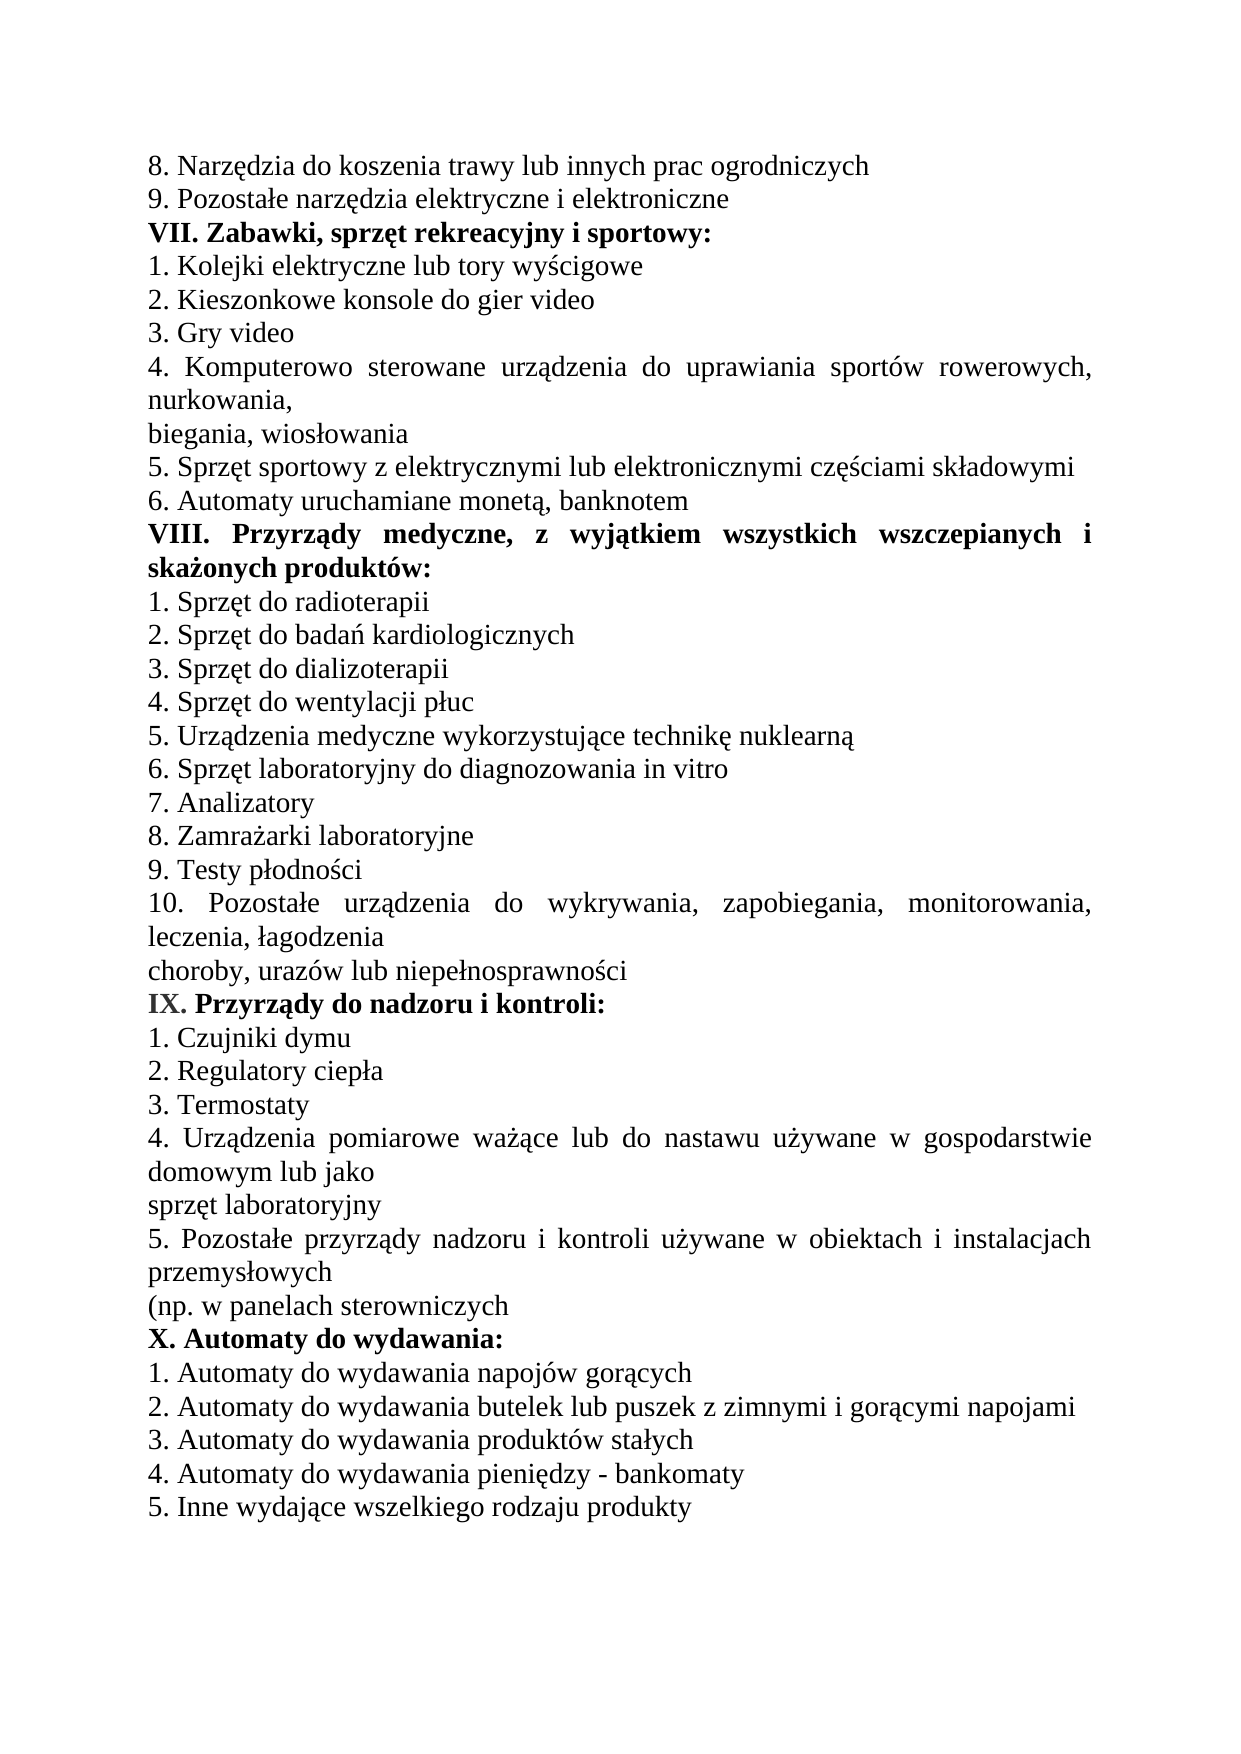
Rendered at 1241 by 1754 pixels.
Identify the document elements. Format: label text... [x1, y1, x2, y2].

text 4. Automaty do wydawania pieniędzy - bankomaty [148, 1456, 1093, 1489]
text 8. Narzędzia do koszenia trawy lub innych prac ogrodniczych [148, 148, 1093, 181]
text choroby, urazów lub niepełnosprawności [148, 953, 1093, 986]
text sprzęt laboratoryjny [148, 1187, 1093, 1221]
text 5. Pozostałe przyrządy nadzoru i kontroli używane w obiektach i instalacjach przemysłowych [148, 1221, 1093, 1288]
text 2. Kieszonkowe konsole do gier video [148, 282, 1093, 315]
text 9. Testy płodności [148, 852, 1093, 886]
text 1. Sprzęt do radioterapii [148, 584, 1093, 617]
text 4. Urządzenia pomiarowe ważące lub do nastawu używane w gospodarstwie domowym lub jako [148, 1120, 1093, 1187]
text 5. Sprzęt sportowy z elektrycznymi lub elektronicznymi częściami składowymi [148, 449, 1093, 483]
text 2. Automaty do wydawania butelek lub puszek z zimnymi i gorącymi napojami [148, 1389, 1093, 1422]
text 5. Inne wydające wszelkiego rodzaju produkty [148, 1489, 1093, 1523]
text 5. Urządzenia medyczne wykorzystujące technikę nuklearną [148, 718, 1093, 751]
text 2. Regulatory ciepła [148, 1053, 1093, 1087]
text IX. Przyrządy do nadzoru i kontroli: [148, 986, 1093, 1020]
text 6. Automaty uruchamiane monetą, banknotem [148, 483, 1093, 517]
text VII. Zabawki, sprzęt rekreacyjny i sportowy: [148, 215, 1093, 248]
text 3. Sprzęt do dializoterapii [148, 651, 1093, 684]
text 1. Kolejki elektryczne lub tory wyścigowe [148, 248, 1093, 282]
text 7. Analizatory [148, 785, 1093, 818]
text (np. w panelach sterowniczych [148, 1288, 1093, 1322]
text 10. Pozostałe urządzenia do wykrywania, zapobiegania, monitorowania, leczenia, łagodzenia [148, 886, 1093, 953]
text 1. Automaty do wydawania napojów gorących [148, 1355, 1093, 1389]
text 3. Automaty do wydawania produktów stałych [148, 1422, 1093, 1456]
text 9. Pozostałe narzędzia elektryczne i elektroniczne [148, 181, 1093, 215]
text VIII. Przyrządy medyczne, z wyjątkiem wszystkich wszczepianych i skażonych produktów: [148, 517, 1093, 584]
text biegania, wiosłowania [148, 416, 1093, 449]
text 8. Zamrażarki laboratoryjne [148, 818, 1093, 852]
text 2. Sprzęt do badań kardiologicznych [148, 617, 1093, 651]
text 4. Komputerowo sterowane urządzenia do uprawiania sportów rowerowych, nurkowania, [148, 349, 1093, 416]
text 3. Gry video [148, 315, 1093, 349]
text 4. Sprzęt do wentylacji płuc [148, 684, 1093, 718]
text 1. Czujniki dymu [148, 1020, 1093, 1053]
text X. Automaty do wydawania: [148, 1322, 1093, 1355]
text 3. Termostaty [148, 1087, 1093, 1120]
text 6. Sprzęt laboratoryjny do diagnozowania in vitro [148, 751, 1093, 785]
